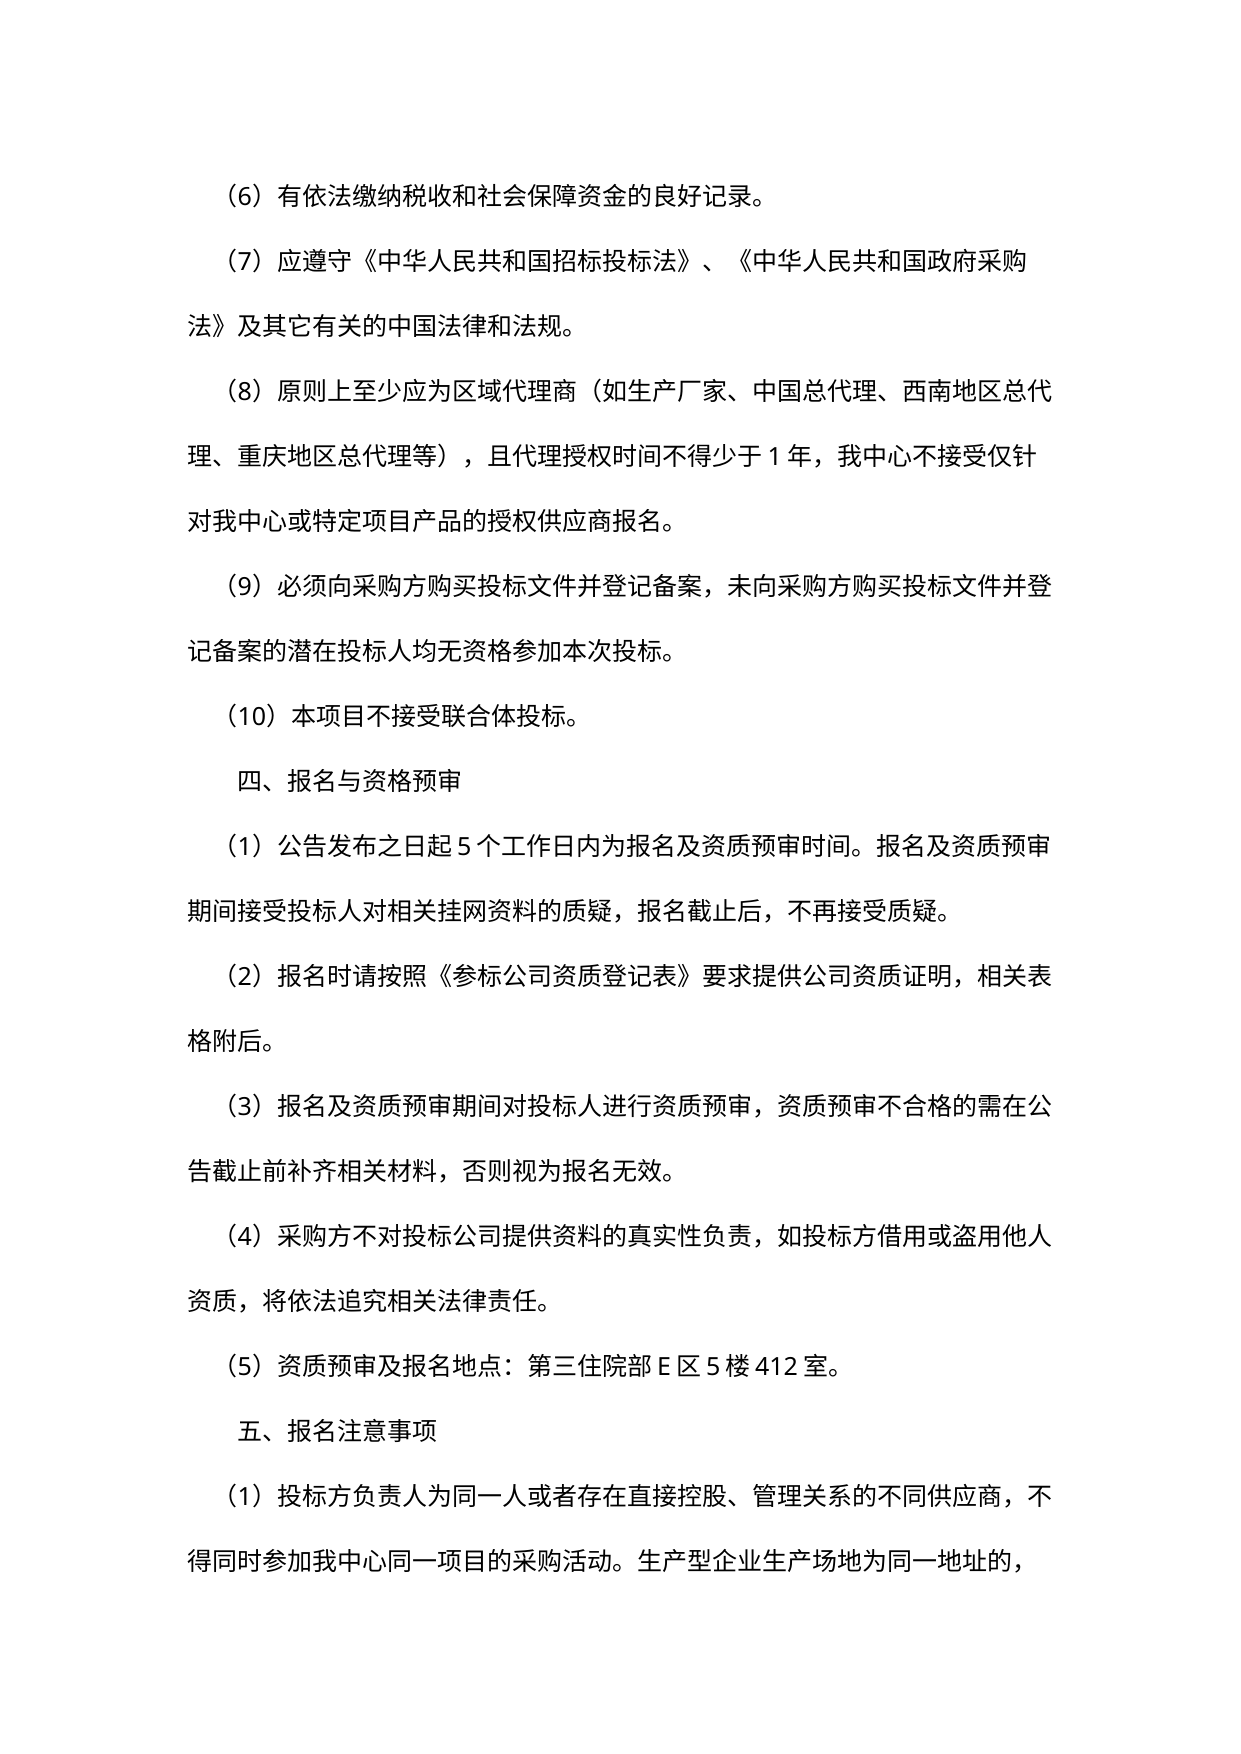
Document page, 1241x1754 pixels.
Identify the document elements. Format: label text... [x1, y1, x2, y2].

text （7）应遵守《中华人民共和国招标投标法》、《中华人民共和国政府采购法》及其它有关的中国法律和法规。 [187, 227, 1053, 357]
text （10）本项目不接受联合体投标。 [187, 682, 1053, 747]
text （2）报名时请按照《参标公司资质登记表》要求提供公司资质证明，相关表格附后。 [187, 942, 1053, 1072]
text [187, 1462, 1053, 1592]
text （8）原则上至少应为区域代理商（如生产厂家、中国总代理、西南地区总代理、重庆地区总代理等），且代理授权时间不得少于1年，我中心不接受仅针对我中心或特定项目产品的授权供应商报名。 [187, 357, 1053, 552]
text （3）报名及资质预审期间对投标人进行资质预审，资质预审不合格的需在公告截止前补齐相关材料，否则视为报名无效。 [187, 1072, 1053, 1202]
text 四、报名与资格预审 [187, 747, 1053, 812]
text （1）公告发布之日起5个工作日内为报名及资质预审时间。报名及资质预审期间接受投标人对相关挂网资料的质疑，报名截止后，不再接受质疑。 [187, 812, 1053, 942]
text （6）有依法缴纳税收和社会保障资金的良好记录。 [187, 162, 1053, 227]
text （5）资质预审及报名地点：第三住院部E区5楼412室。 [187, 1332, 1053, 1397]
text 五、报名注意事项 [187, 1397, 1053, 1462]
text （4）采购方不对投标公司提供资料的真实性负责，如投标方借用或盗用他人资质，将依法追究相关法律责任。 [187, 1202, 1053, 1332]
text （9）必须向采购方购买投标文件并登记备案，未向采购方购买投标文件并登记备案的潜在投标人均无资格参加本次投标。 [187, 552, 1053, 682]
